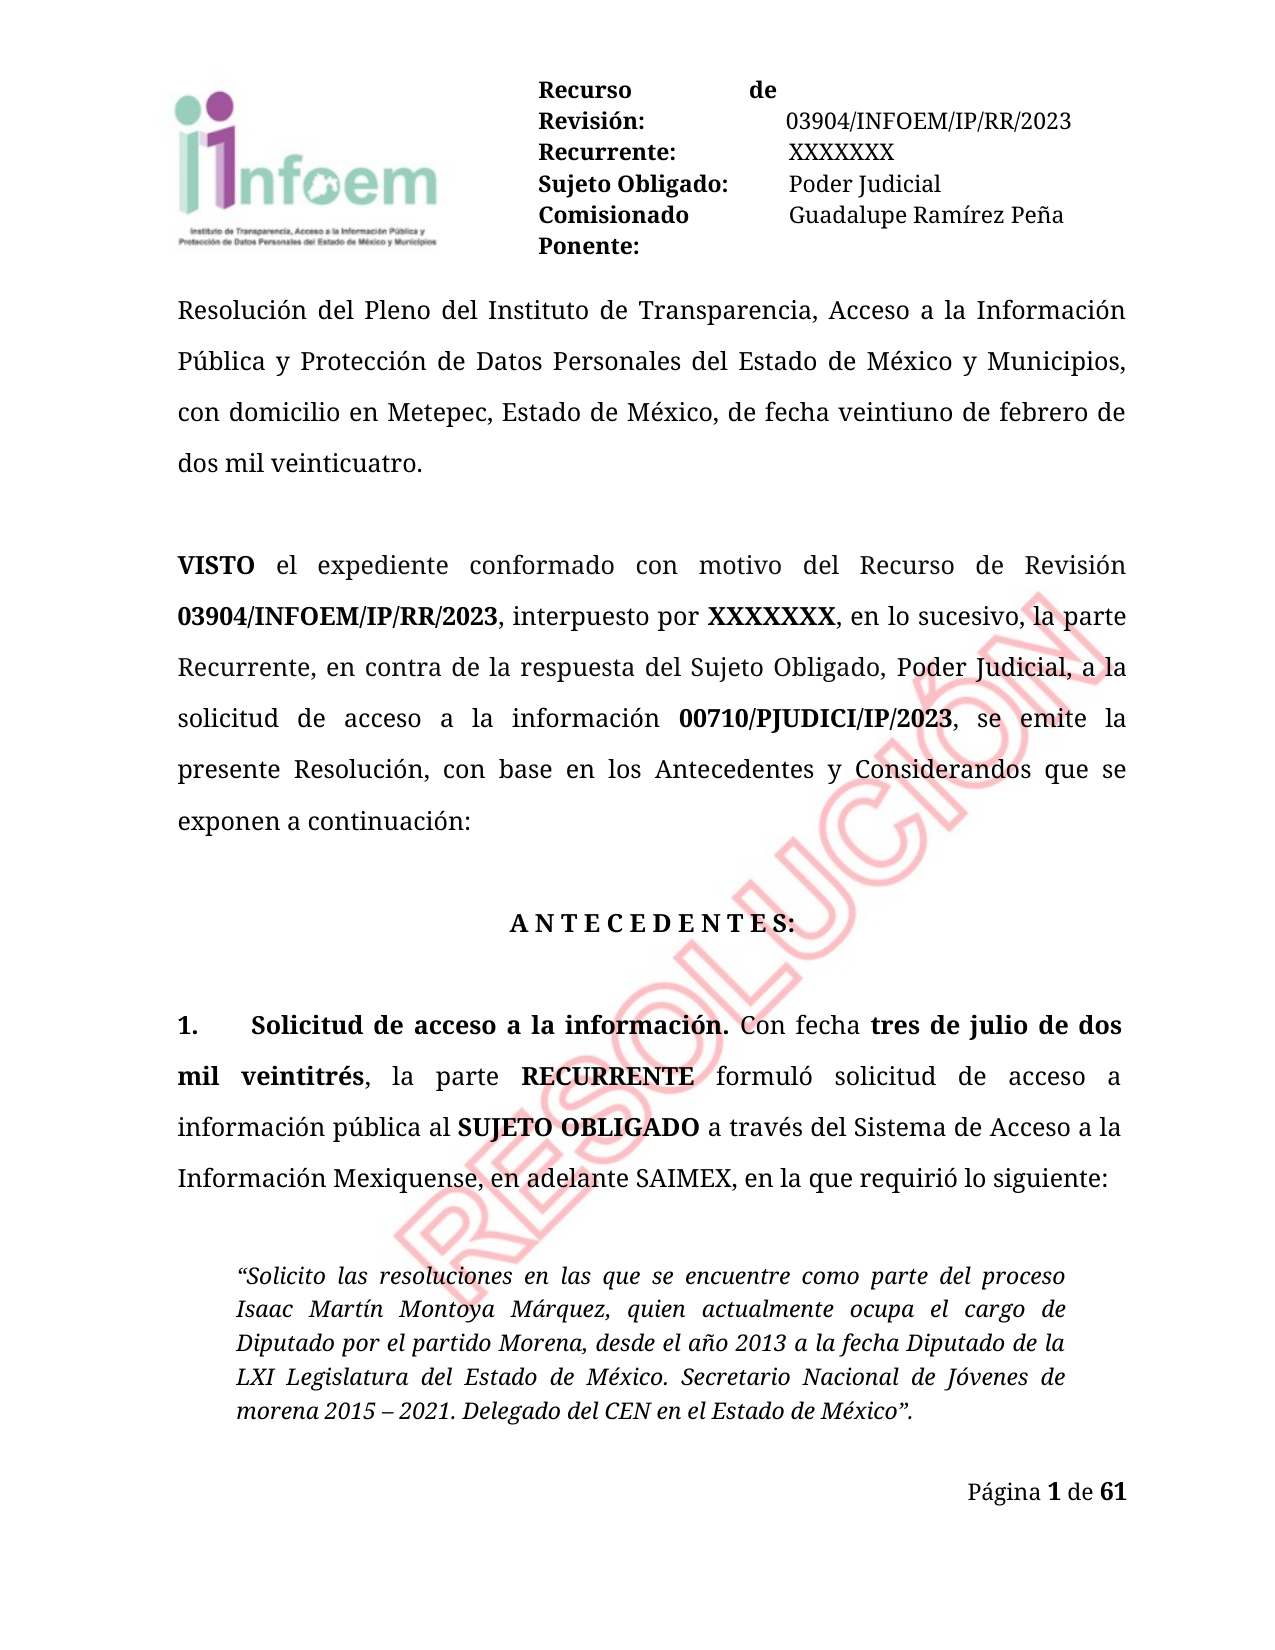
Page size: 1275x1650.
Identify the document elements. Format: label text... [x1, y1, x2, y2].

text Resolución del Pleno del Instituto de Transparencia, Acceso a la Información Pública y Protección de Datos Personales del Estado de México y Municipios, con domicilio en Metepec, Estado de México, de fecha veintiuno de febrero de dos mil veinticuatro. [177, 293, 1127, 480]
picture [45, 26, 1275, 1650]
list Solicitud de acceso a la información. Con fecha tres de julio de dos mil veintitrés, la parte RECURRENTE formuló solicitud de acceso a información pública al SUJETO OBLIGADO a través del Sistema de Acceso a la Información Mexiquense, en adelante SAIMEX, en la que requirió lo siguiente: [177, 1007, 1122, 1194]
text A N T E C E D E N T E S: [177, 905, 1127, 939]
text VISTO el expediente conformado con motivo del Recurso de Revisión 03904/INFOEM/IP/RR/2023, interpuesto por XXXXXXX, en lo sucesivo, la parte Recurrente, en contra de la respuesta del Sujeto Obligado, Poder Judicial, a la solicitud de acceso a la información 00710/PJUDICI/IP/2023, se emite la presente Resolución, con base en los Antecedentes y Considerandos que se exponen a continuación: [177, 548, 1127, 837]
text “Solicito las resoluciones en las que se encuentre como parte del proceso Isaac Martín Montoya Márquez, quien actualmente ocupa el cargo de Diputado por el partido Morena, desde el año 2013 a la fecha Diputado de la LXI Legislatura del Estado de México. Secretario Nacional de Jóvenes de morena 2015 – 2021. Delegado del CEN en el Estado de México”. [236, 1260, 1069, 1426]
